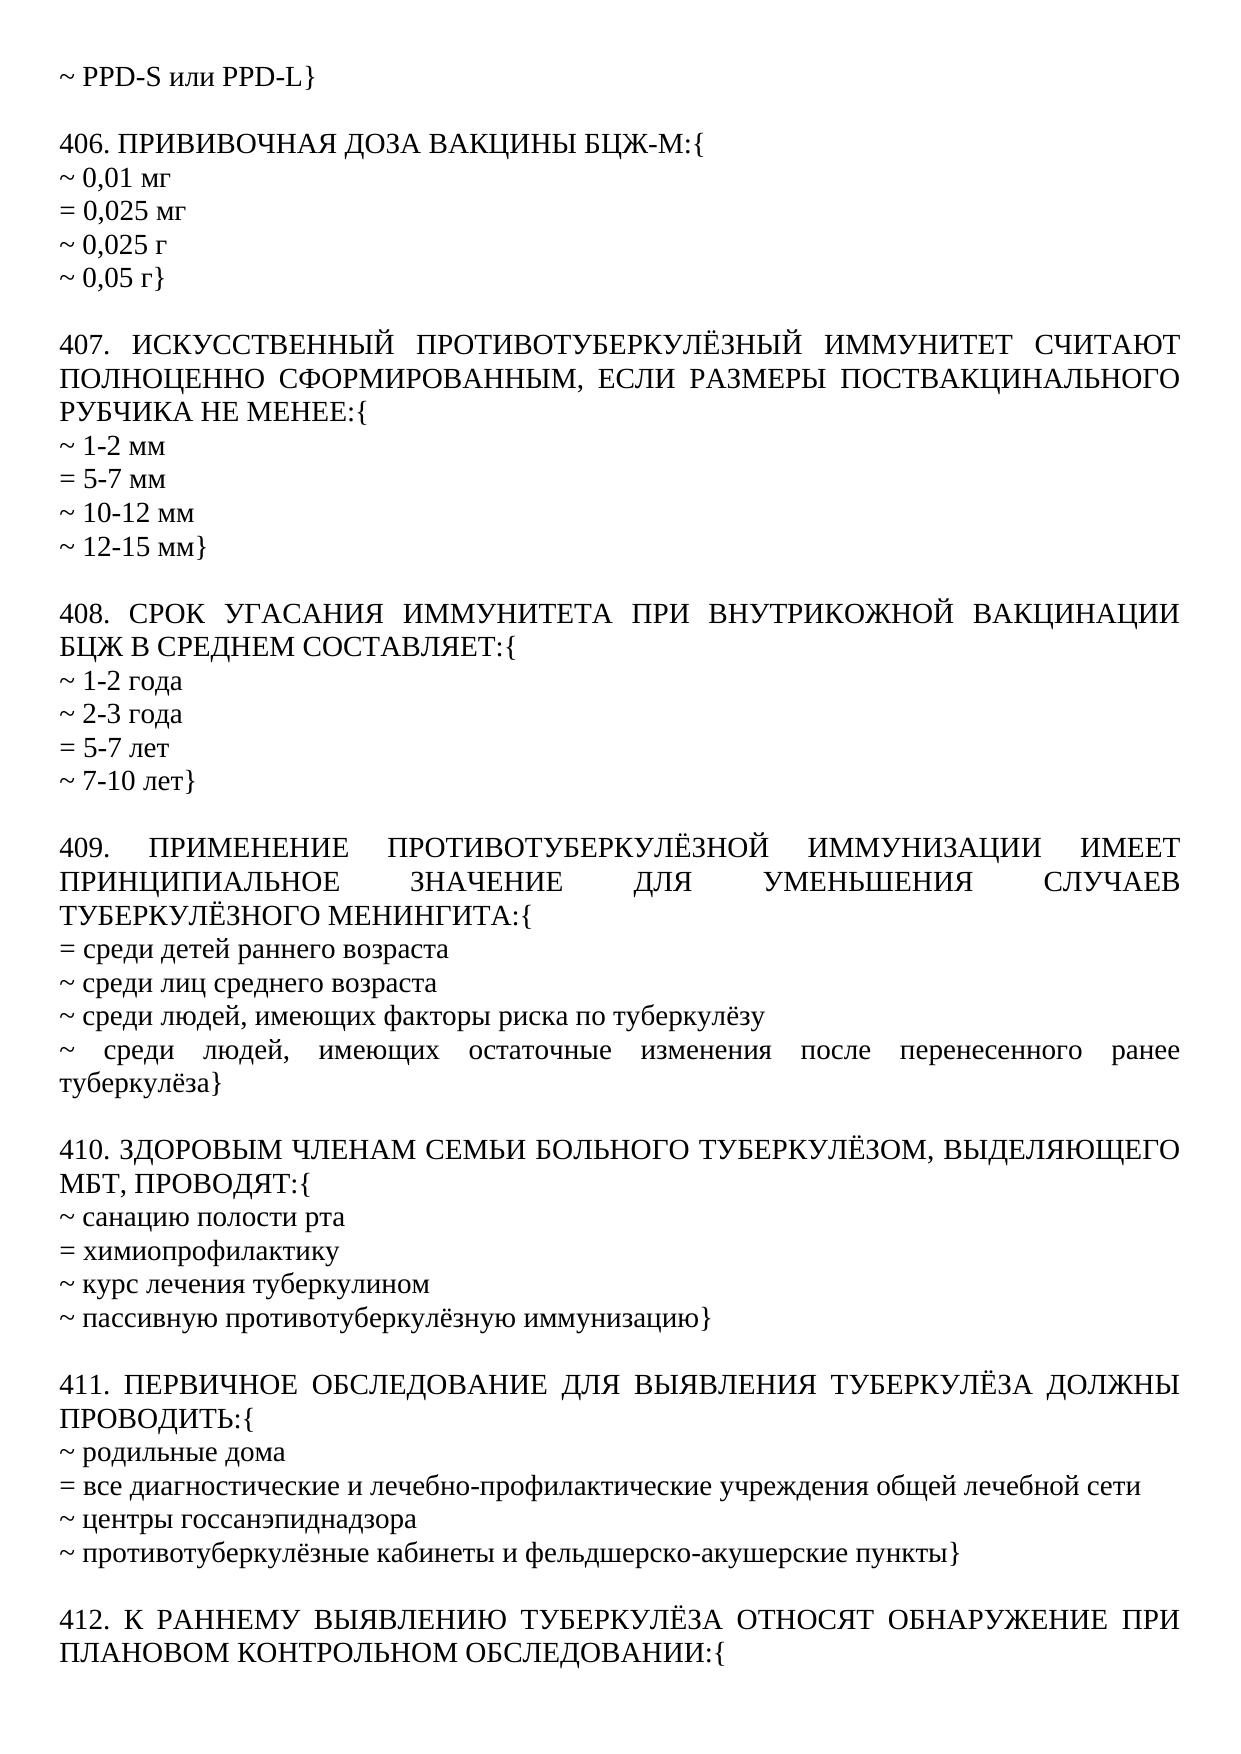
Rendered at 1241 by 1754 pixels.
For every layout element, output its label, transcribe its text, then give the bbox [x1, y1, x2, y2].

text ~ 10-12 мм [59, 495, 1181, 529]
text ~ среди лиц среднего возраста [59, 965, 1181, 998]
text ~ курс лечения туберкулином [59, 1267, 1181, 1300]
text ~ среди людей, имеющих остаточные изменения после перенесенного ранее туберкулёза} [59, 1032, 1181, 1099]
text = 5-7 лет [59, 730, 1181, 763]
text 410. ЗДОРОВЫМ ЧЛЕНАМ СЕМЬИ БОЛЬНОГО ТУБЕРКУЛЁЗОМ, ВЫДЕЛЯЮЩЕГО МБТ, ПРОВОДЯТ:{ [59, 1132, 1181, 1199]
text = среди детей раннего возраста [59, 931, 1181, 965]
text ~ противотуберкулёзные кабинеты и фельдшерско-акушерские пункты} [59, 1535, 1181, 1568]
text 408. СРОК УГАСАНИЯ ИММУНИТЕТА ПРИ ВНУТРИКОЖНОЙ ВАКЦИНАЦИИ БЦЖ В СРЕДНЕМ СОСТАВЛЯЕТ:{ [59, 596, 1181, 663]
text = химиопрофилактику [59, 1233, 1181, 1267]
text ~ 0,05 г} [59, 260, 1181, 294]
text 406. ПРИВИВОЧНАЯ ДОЗА ВАКЦИНЫ БЦЖ-М:{ [59, 126, 1181, 160]
text ~ центры госсанэпиднадзора [59, 1501, 1181, 1535]
text ~ 0,025 г [59, 227, 1181, 260]
text ~ среди людей, имеющих факторы риска по туберкулёзу [59, 998, 1181, 1032]
text ~ 1-2 мм [59, 428, 1181, 462]
text = все диагностические и лечебно-профилактические учреждения общей лечебной сети [59, 1468, 1181, 1501]
text ~ санацию полости рта [59, 1199, 1181, 1233]
text 412. К РАННЕМУ ВЫЯВЛЕНИЮ ТУБЕРКУЛЁЗА ОТНОСЯТ ОБНАРУЖЕНИЕ ПРИ ПЛАНОВОМ КОНТРОЛЬНОМ ОБСЛЕДОВАНИИ:{ [59, 1602, 1181, 1669]
text 407. ИСКУССТВЕННЫЙ ПРОТИВОТУБЕРКУЛЁЗНЫЙ ИММУНИТЕТ СЧИТАЮТ ПОЛНОЦЕННО СФОРМИРОВАННЫМ, ЕСЛИ РАЗМЕРЫ ПОСТВАКЦИНАЛЬНОГО РУБЧИКА НЕ МЕНЕЕ:{ [59, 327, 1181, 428]
text ~ 0,01 мг [59, 160, 1181, 193]
text ~ 12-15 мм} [59, 529, 1181, 562]
text = 0,025 мг [59, 193, 1181, 227]
text ~ пассивную противотуберкулёзную иммунизацию} [59, 1300, 1181, 1334]
text ~ PPD-S или PPD-L} [59, 59, 1181, 93]
text 411. ПЕРВИЧНОЕ ОБСЛЕДОВАНИЕ ДЛЯ ВЫЯВЛЕНИЯ ТУБЕРКУЛЁЗА ДОЛЖНЫ ПРОВОДИТЬ:{ [59, 1367, 1181, 1434]
text = 5-7 мм [59, 462, 1181, 495]
text ~ 7-10 лет} [59, 763, 1181, 797]
text ~ 2-3 года [59, 696, 1181, 730]
text ~ 1-2 года [59, 663, 1181, 696]
text ~ родильные дома [59, 1434, 1181, 1468]
text 409. ПРИМЕНЕНИЕ ПРОТИВОТУБЕРКУЛЁЗНОЙ ИММУНИЗАЦИИ ИМЕЕТ ПРИНЦИПИАЛЬНОЕ ЗНАЧЕНИЕ ДЛЯ УМЕНЬШЕНИЯ СЛУЧАЕВ ТУБЕРКУЛЁЗНОГО МЕНИНГИТА:{ [59, 831, 1181, 931]
